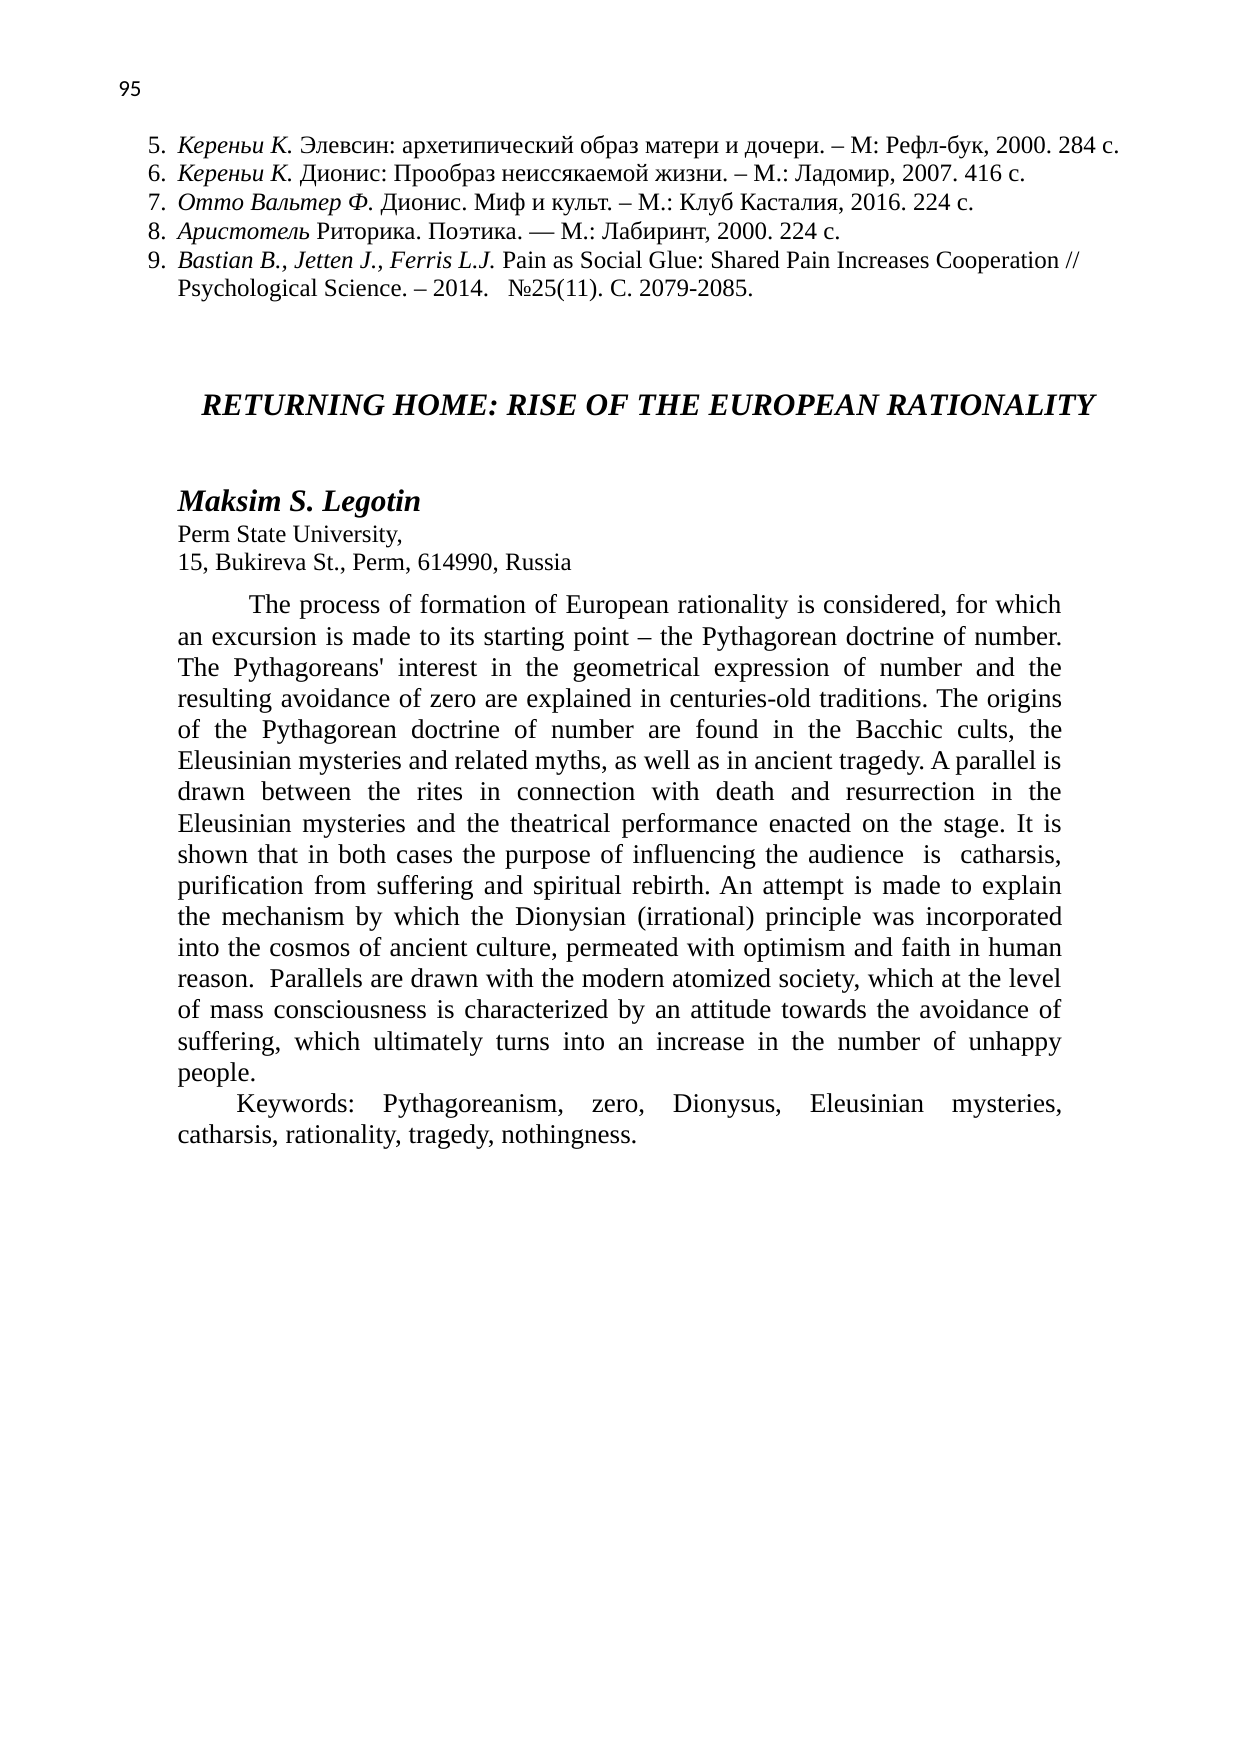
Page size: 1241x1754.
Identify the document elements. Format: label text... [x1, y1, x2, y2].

text RETURNING HOME: RISE OF THE EUROPEAN RATIONALITY [118, 386, 1122, 422]
list Кереньи К. Элевсин: архетипический образ матери и дочери. – М: Рефл-бук, 2000. 284 с. [148, 130, 1122, 158]
list Bastian B., Jetten J., Ferris L.J. Pain as Social Glue: Shared Pain Increases Cooperation // Psychological Science. – 2014. №25(11). С. 2079-2085. [148, 245, 1122, 302]
text Perm State University, [118, 519, 1122, 547]
list Отто Вальтер Ф. Дионис. Миф и культ. – М.: Клуб Касталия, 2016. 224 с. [148, 187, 1122, 216]
text Maksim S. Legotin [118, 483, 1122, 519]
list Кереньи К. Дионис: Прообраз неиссякаемой жизни. – М.: Ладомир, 2007. 416 с. [148, 158, 1122, 187]
text 15, Bukireva St., Perm, 614990, Russia [118, 547, 1122, 576]
list Аристотель Риторика. Поэтика. — М.: Лабиринт, 2000. 224 с. [148, 216, 1122, 245]
text Keywords: Pythagoreanism, zero, Dionysus, Eleusinian mysteries, catharsis, rationality, tragedy, nothingness. [177, 1087, 1063, 1149]
text The process of formation of European rationality is considered, for which an excursion is made to its starting point – the Pythagorean doctrine of number. The Pythagoreans' interest in the geometrical expression of number and the resulting avoidance of zero are explained in centuries-old traditions. The origins of the Pythagorean doctrine of number are found in the Bacchic cults, the Eleusinian mysteries and related myths, as well as in ancient tragedy. A parallel is drawn between the rites in connection with death and resurrection in the Eleusinian mysteries and the theatrical performance enacted on the stage. It is shown that in both cases the purpose of influencing the audience is catharsis, purification from suffering and spiritual rebirth. An attempt is made to explain the mechanism by which the Dionysian (irrational) principle was incorporated into the cosmos of ancient culture, permeated with optimism and faith in human reason. Parallels are drawn with the modern atomized society, which at the level of mass consciousness is characterized by an attitude towards the avoidance of suffering, which ultimately turns into an increase in the number of unhappy people. [177, 589, 1063, 1087]
